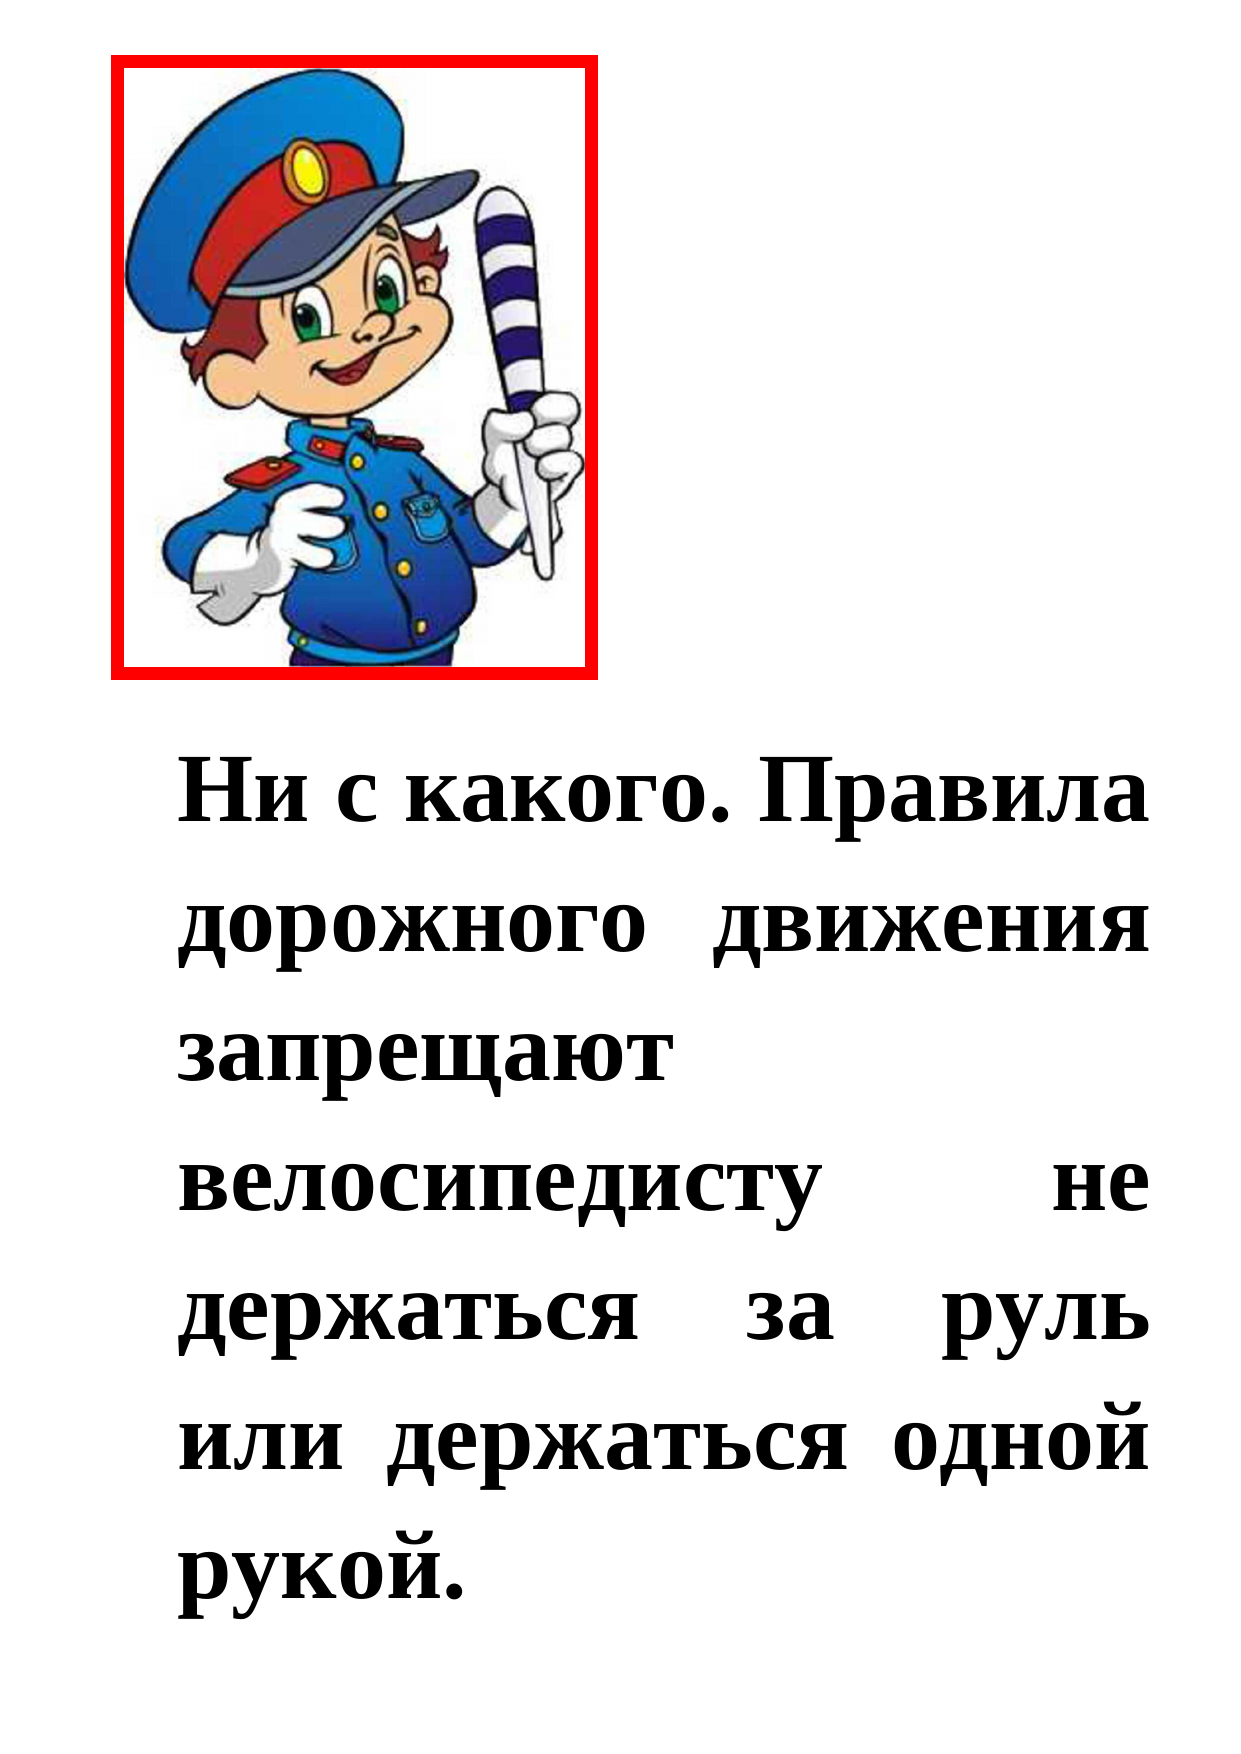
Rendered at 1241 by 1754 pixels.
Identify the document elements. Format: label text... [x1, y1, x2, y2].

text Ни с какого. Правила дорожного движения запрещают велосипедисту не держаться за руль или держаться одной рукой. [177, 730, 1152, 1620]
picture [124, 68, 585, 667]
